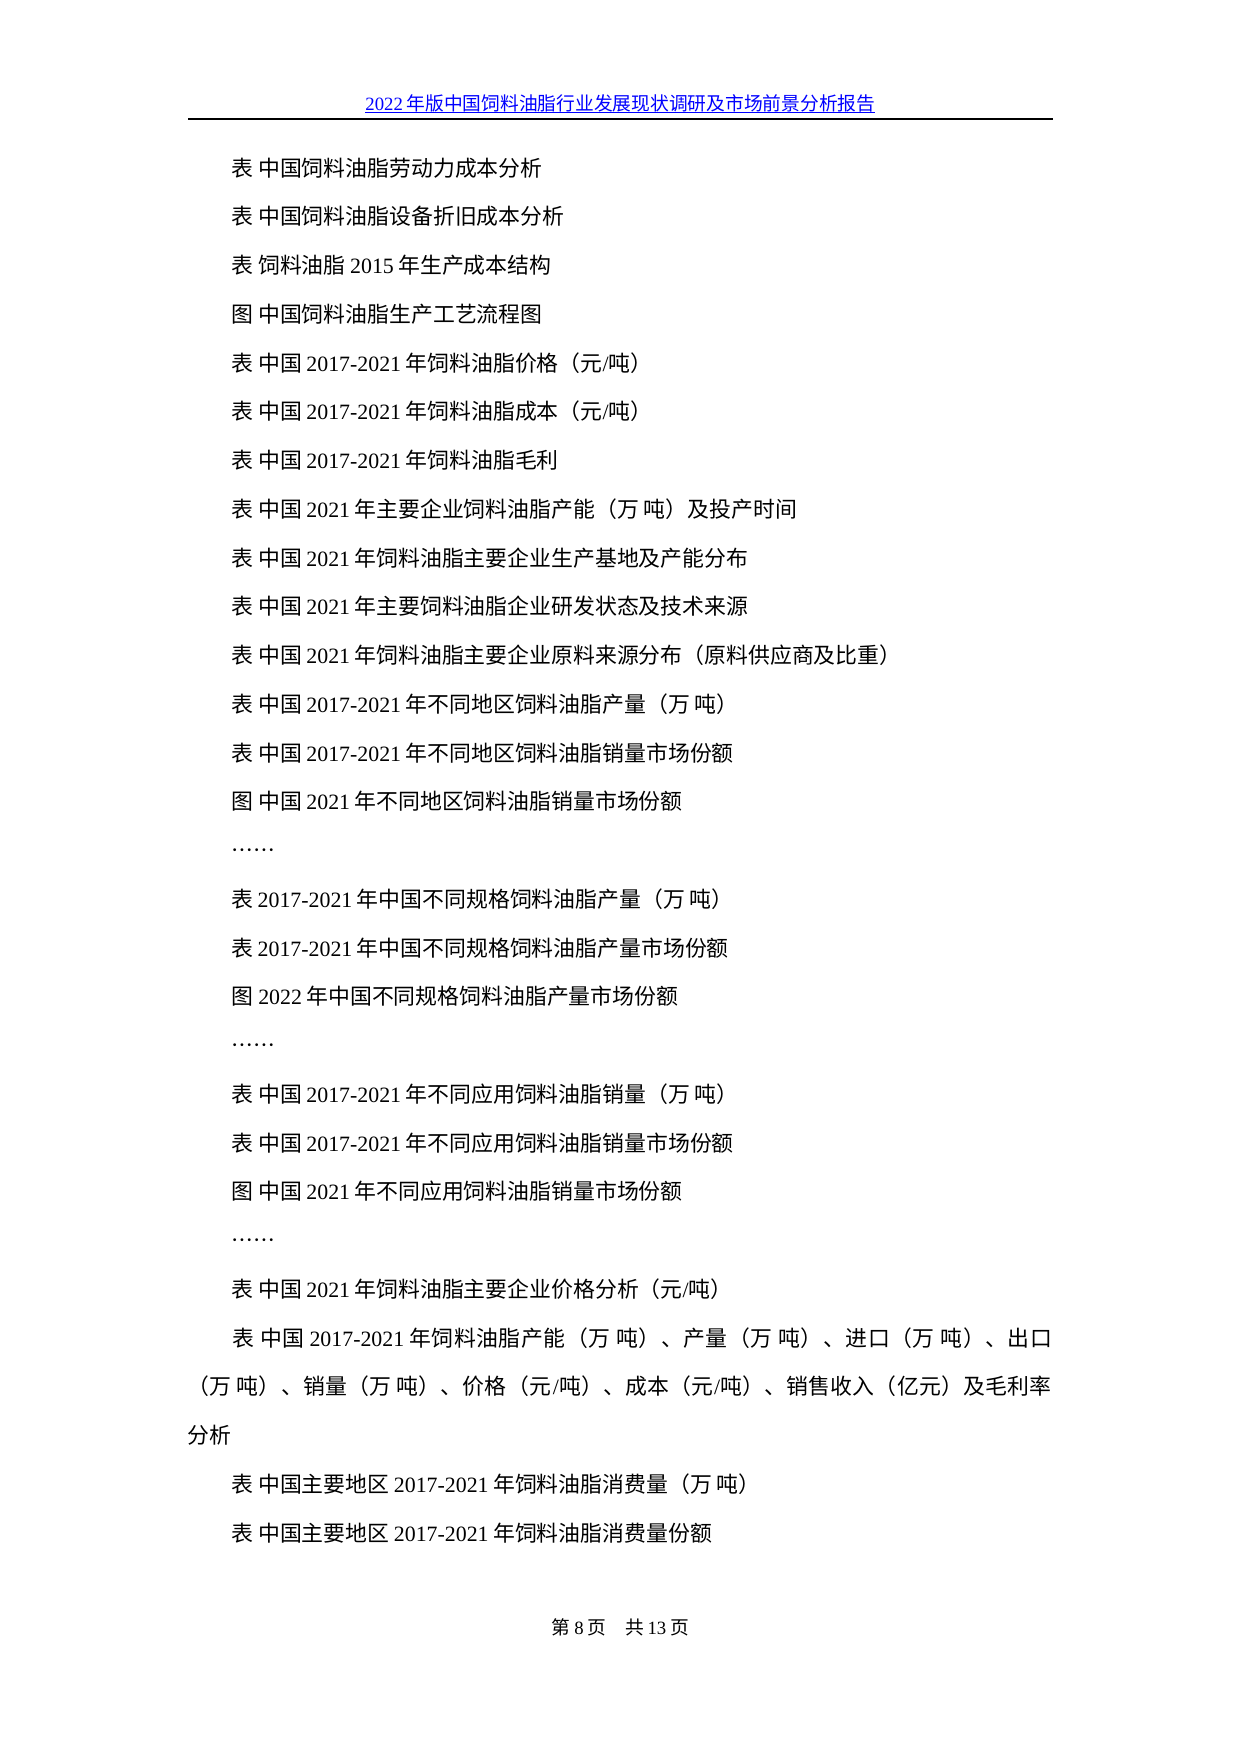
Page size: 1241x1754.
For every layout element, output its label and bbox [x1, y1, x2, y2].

text [187, 150, 1053, 1548]
